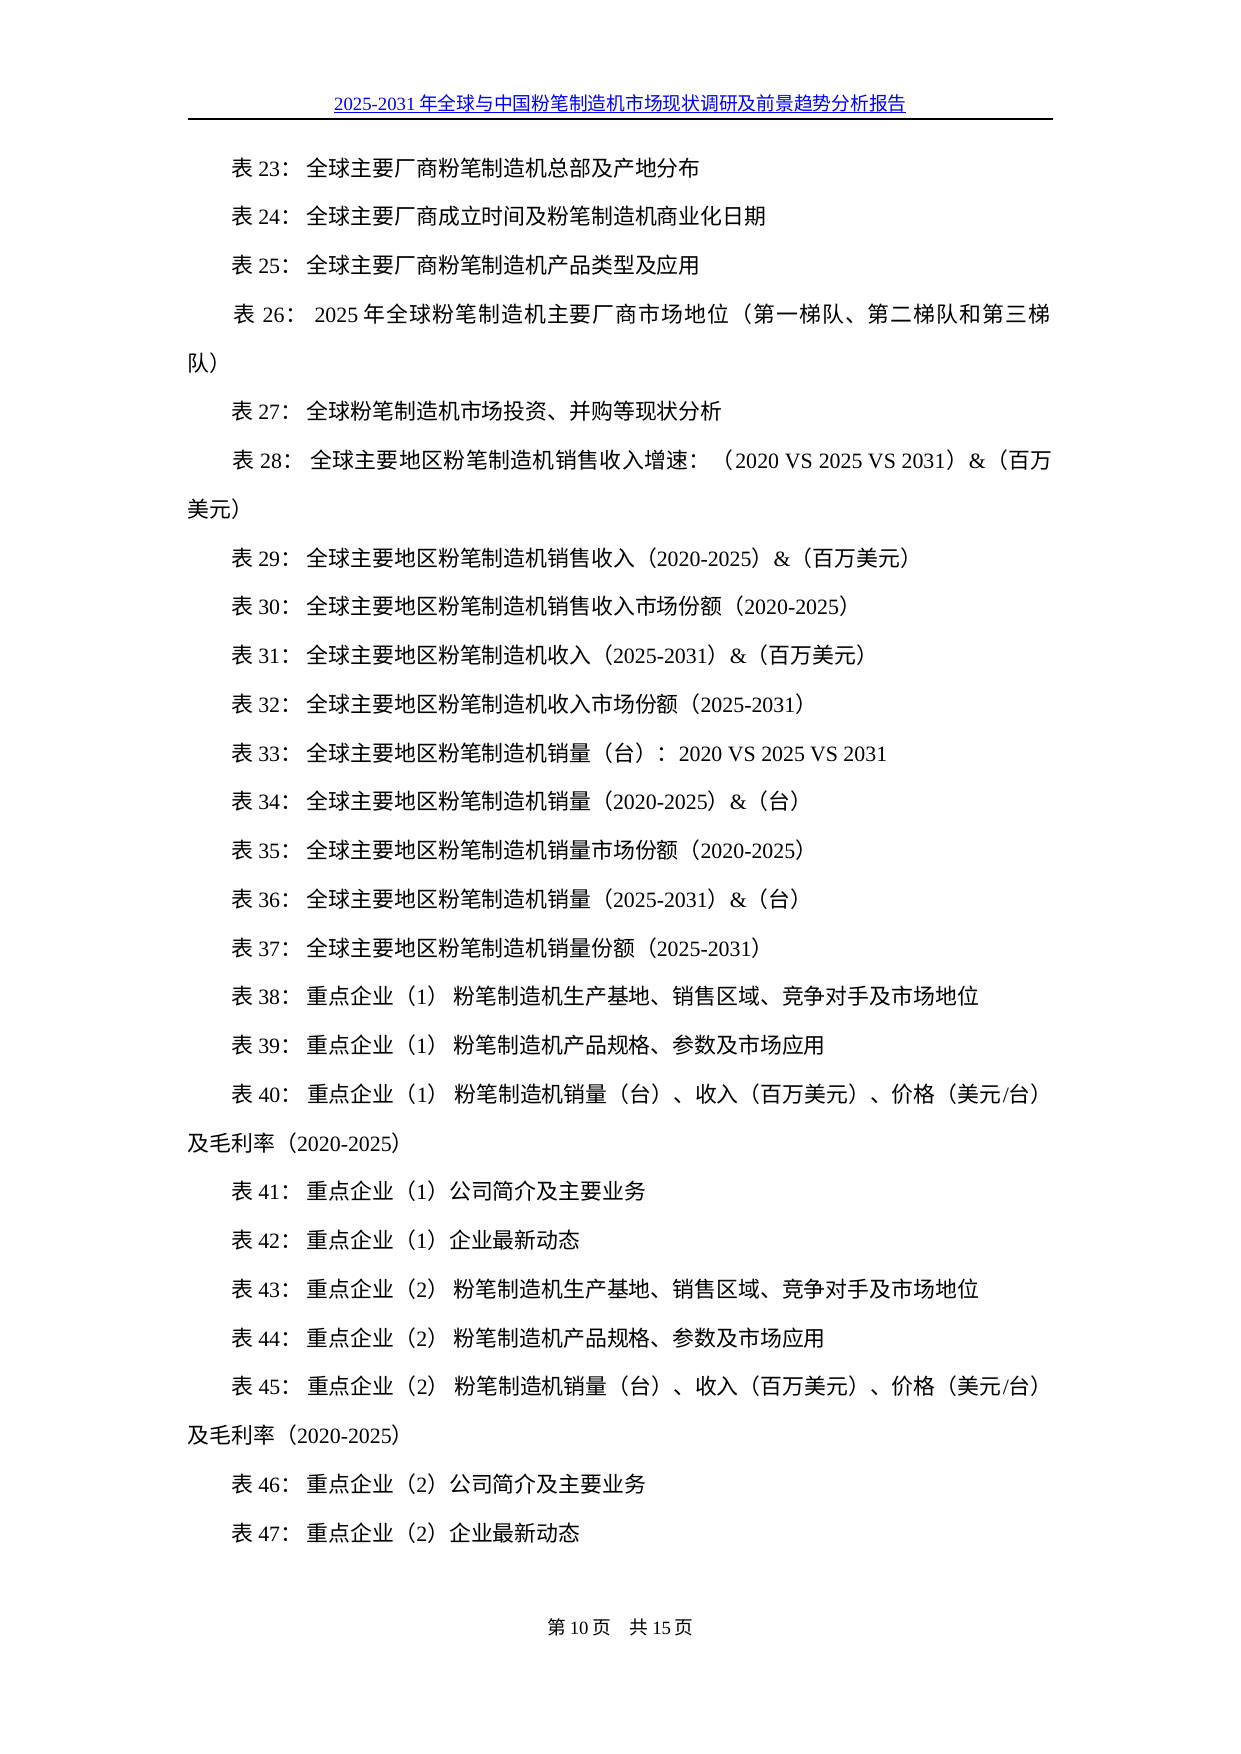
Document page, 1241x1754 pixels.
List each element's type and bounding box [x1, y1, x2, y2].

text [187, 150, 1053, 1548]
